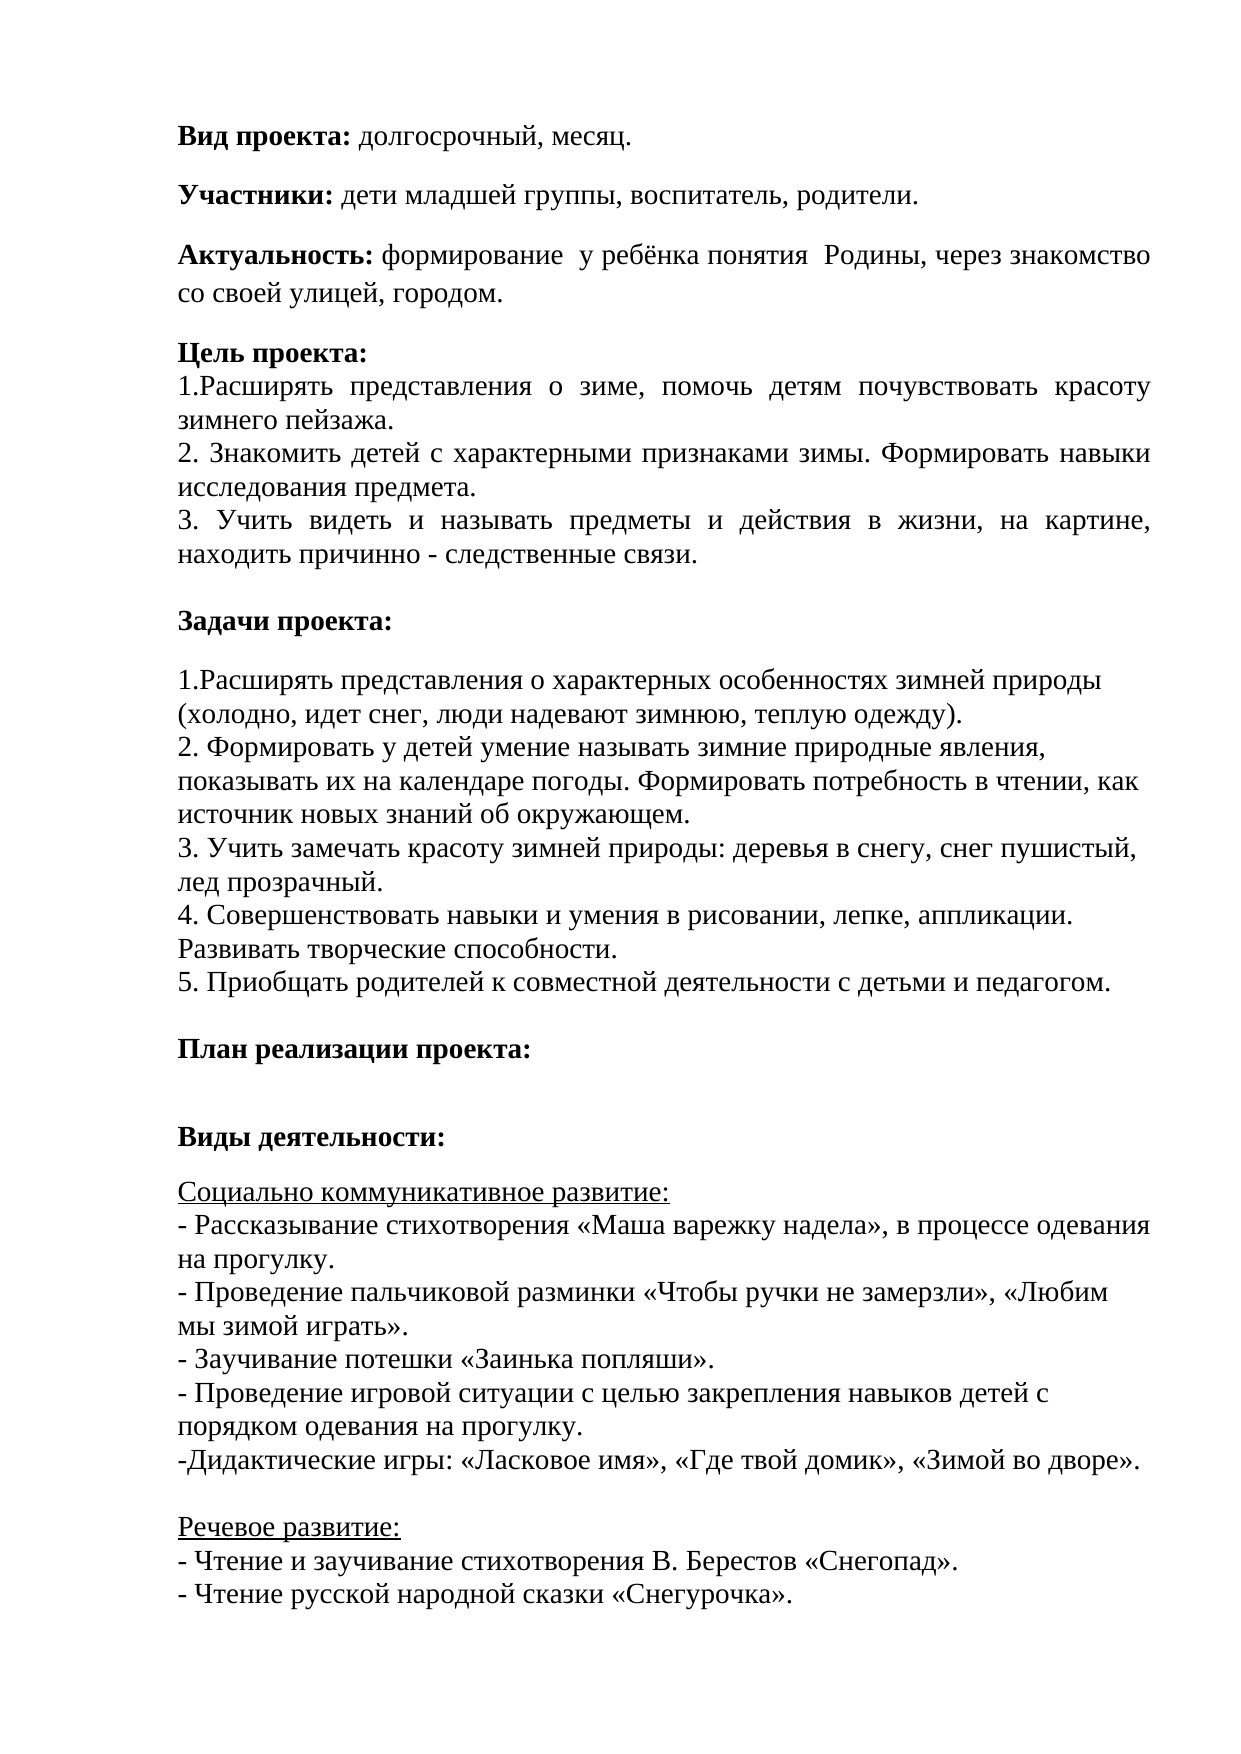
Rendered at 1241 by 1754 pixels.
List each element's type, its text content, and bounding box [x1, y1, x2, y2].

text Задачи проекта: [177, 603, 1152, 637]
text 5. Приобщать родителей к совместной деятельности с детьми и педагогом. [177, 964, 1152, 998]
text Вид проекта: долгосрочный, месяц. [177, 118, 1152, 152]
text Участники: дети младшей группы, воспитатель, родители. [177, 177, 1152, 211]
text 1.Расширять представления о характерных особенностях зимней природы (холодно, идет снег, люди надевают зимнюю, теплую одежду). [177, 662, 1152, 729]
text План реализации проекта: [177, 1031, 1152, 1065]
text Виды деятельности: [177, 1119, 1152, 1153]
text 1.Расширять представления о зиме, помочь детям почувствовать красоту зимнего пейзажа. [177, 368, 1152, 435]
text 2. Знакомить детей с характерными признаками зимы. Формировать навыки исследования предмета. [177, 435, 1152, 502]
text 3. Учить замечать красоту зимней природы: деревья в снегу, снег пушистый, лед прозрачный. [177, 830, 1152, 897]
text 4. Совершенствовать навыки и умения в рисовании, лепке, аппликации. Развивать творческие способности. [177, 897, 1152, 964]
text 3. Учить видеть и называть предметы и действия в жизни, на картине, находить причинно - следственные связи. [177, 502, 1152, 569]
text Актуальность: формирование у ребёнка понятия Родины, через знакомство со своей улицей, городом. [177, 237, 1152, 309]
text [177, 1174, 1152, 1610]
text 2. Формировать у детей умение называть зимние природные явления, показывать их на календаре погоды. Формировать потребность в чтении, как источник новых знаний об окружающем. [177, 729, 1152, 830]
text Цель проекта: [177, 335, 1152, 368]
